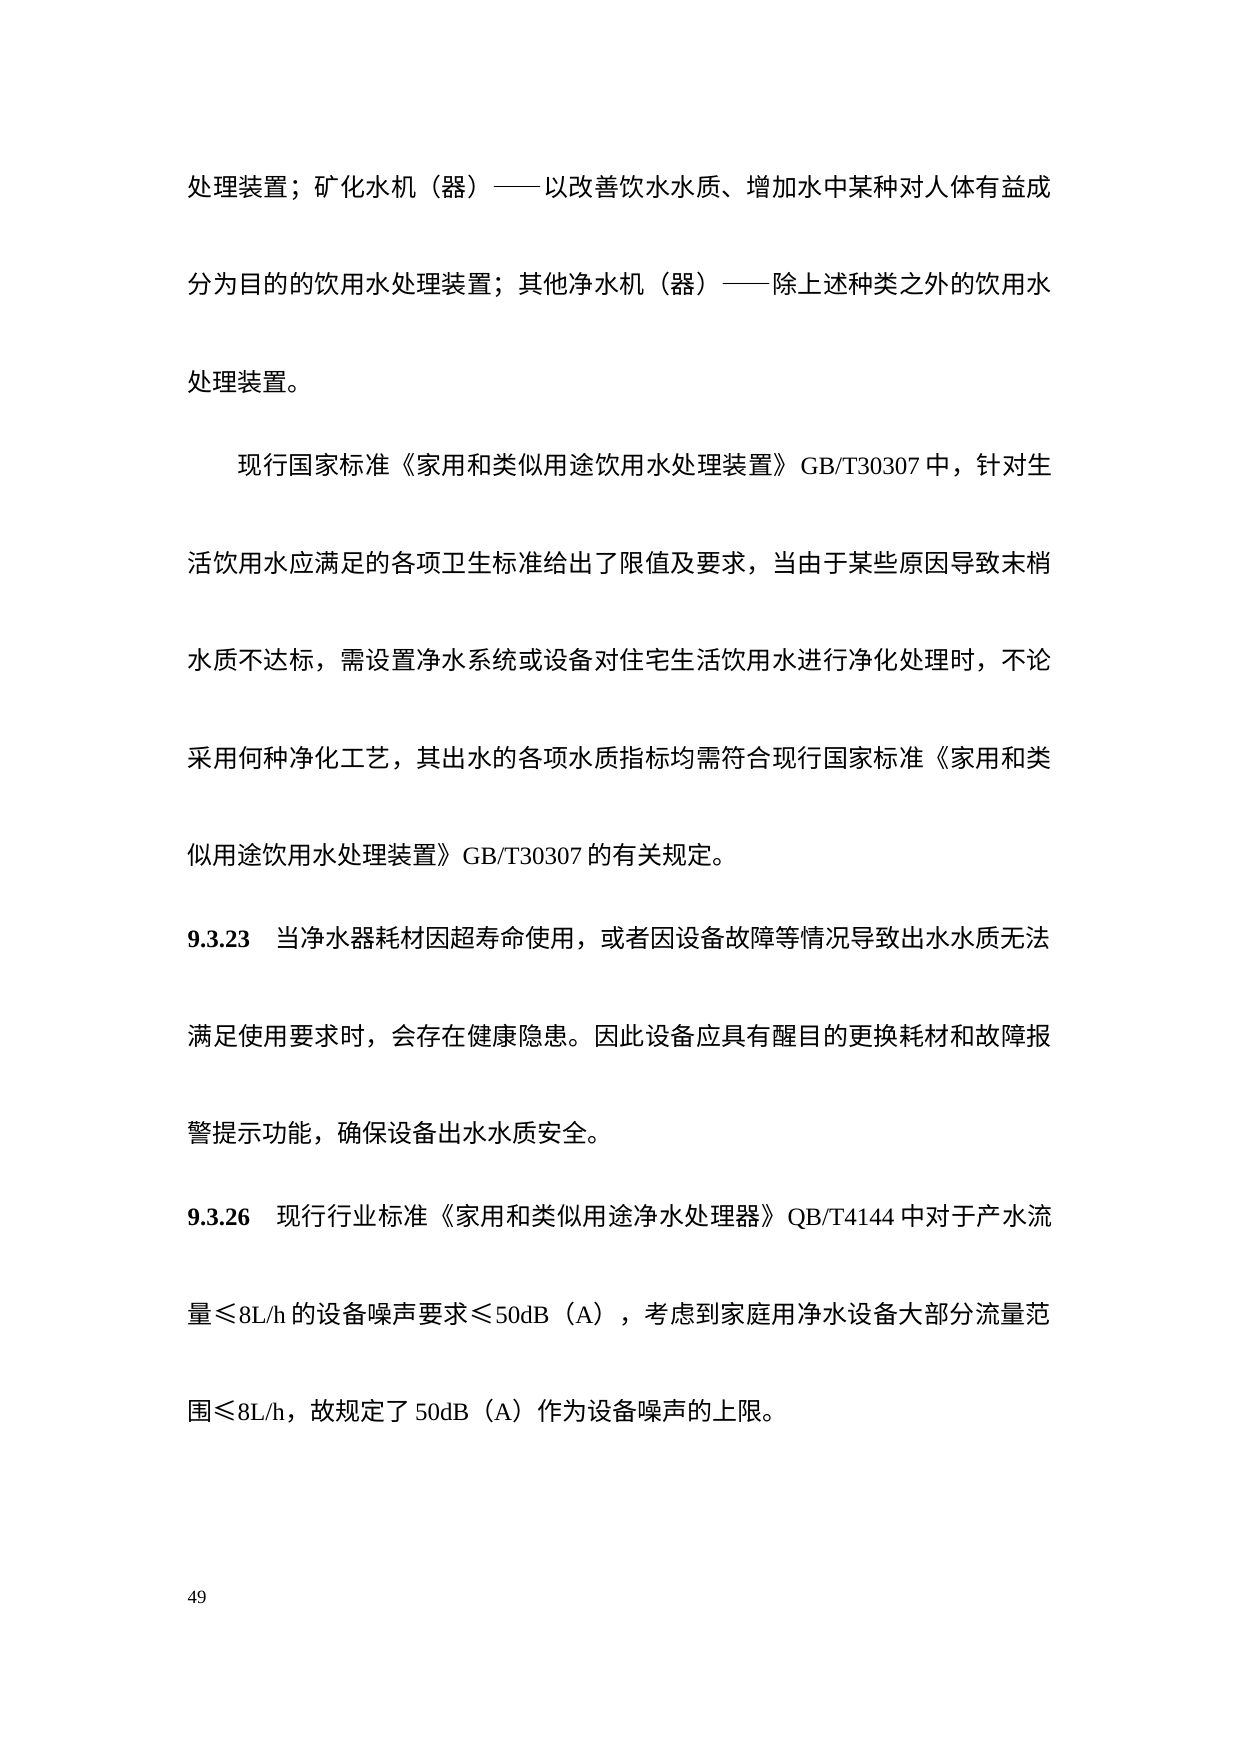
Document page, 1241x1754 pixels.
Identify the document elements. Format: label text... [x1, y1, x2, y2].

subtitle 9.3.26 现行行业标准《家用和类似用途净水处理器》QB/T4144中对于产水流量≤8L/h的设备噪声要求≤50dB（A），考虑到家庭用净水设备大部分流量范围≤8L/h，故规定了50dB（A）作为设备噪声的上限。 [187, 1182, 1053, 1442]
text 现行国家标准《家用和类似用途饮用水处理装置》GB/T30307中，针对生活饮用水应满足的各项卫生标准给出了限值及要求，当由于某些原因导致末梢水质不达标，需设置净水系统或设备对住宅生活饮用水进行净化处理时，不论采用何种净化工艺，其出水的各项水质指标均需符合现行国家标准《家用和类似用途饮用水处理装置》GB/T30307的有关规定。 [187, 431, 1053, 886]
subtitle 9.3.23 当净水器耗材因超寿命使用，或者因设备故障等情况导致出水水质无法满足使用要求时，会存在健康隐患。因此设备应具有醒目的更换耗材和故障报警提示功能，确保设备出水水质安全。 [187, 904, 1053, 1164]
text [187, 153, 1053, 413]
